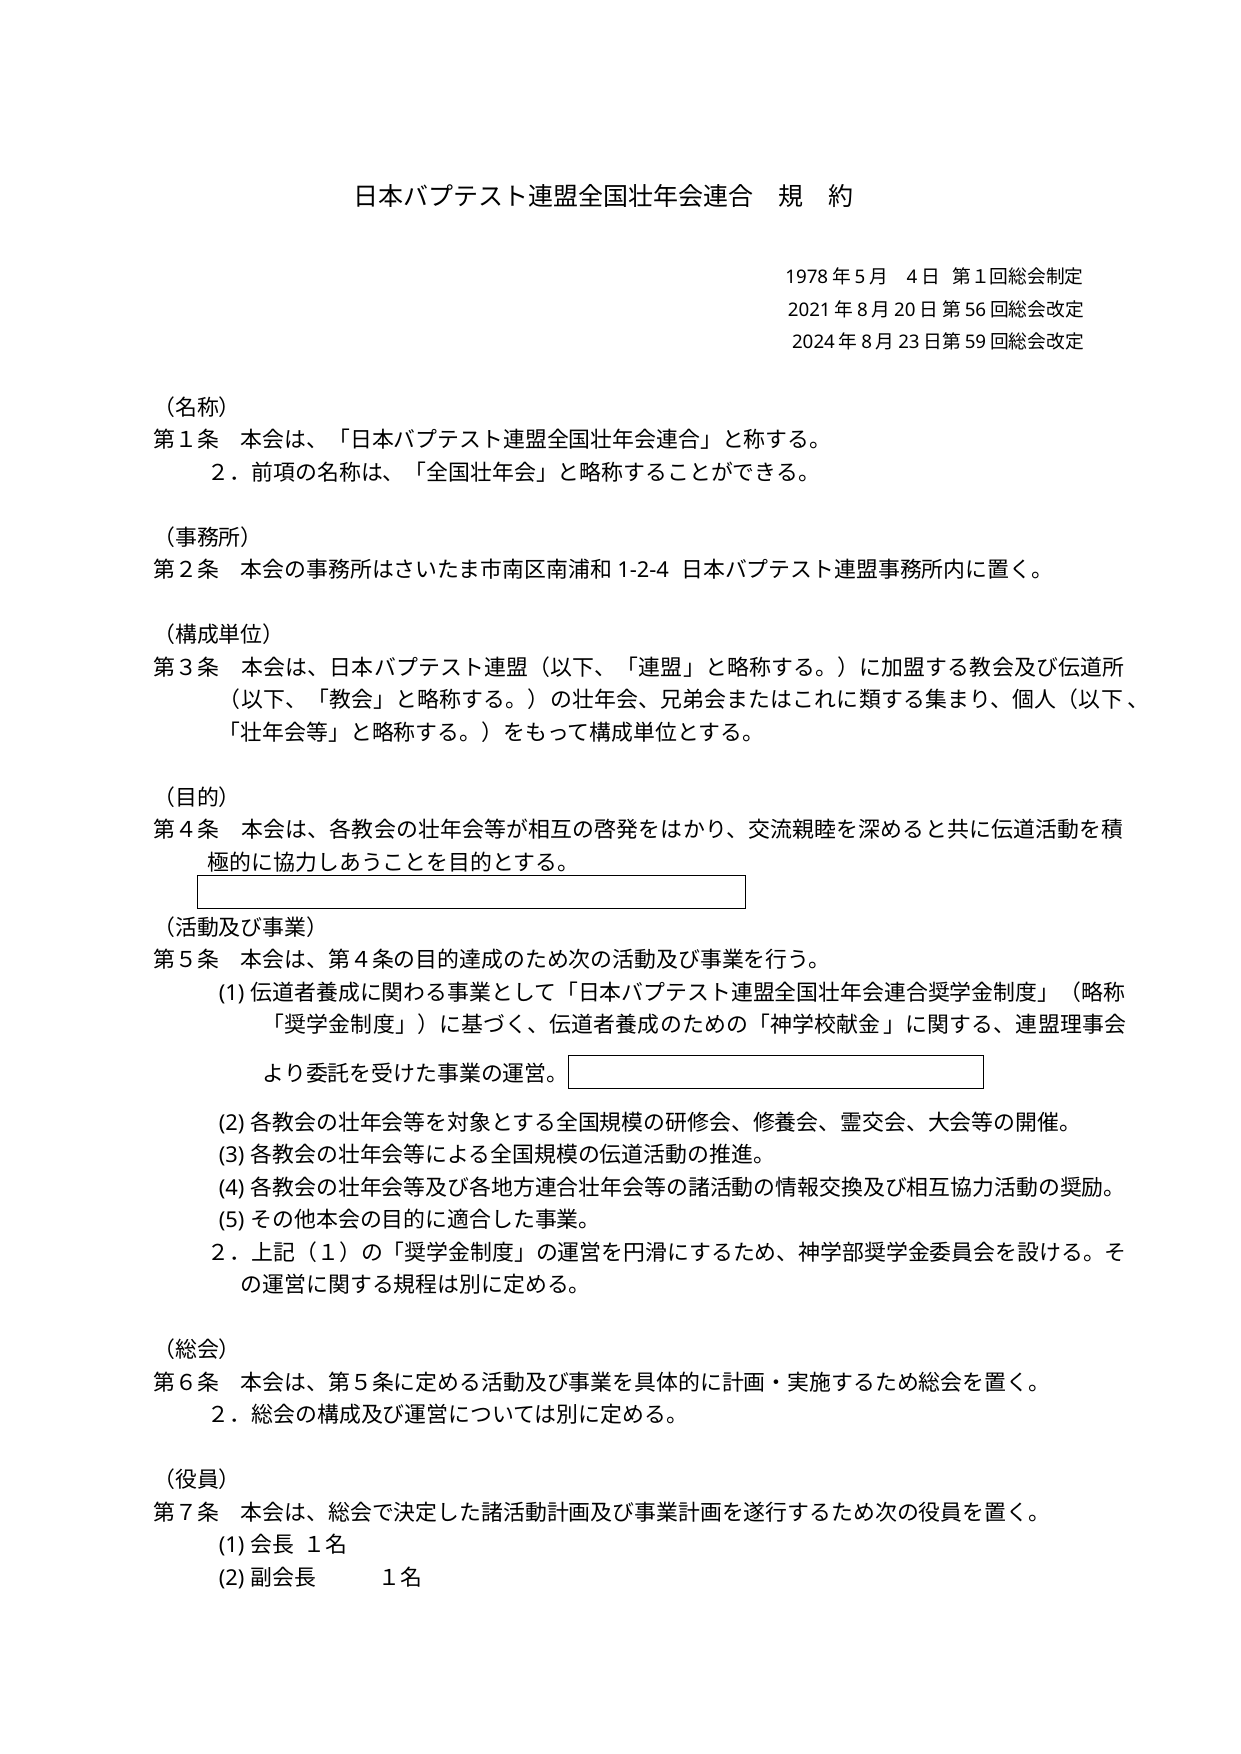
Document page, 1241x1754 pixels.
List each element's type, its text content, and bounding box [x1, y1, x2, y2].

text 第１条 本会は、「日本バプテスト連盟全国壮年会連合」と称する。 [153, 422, 1127, 454]
text （目的） [153, 779, 1127, 812]
text 第２条 本会の事務所は 1-2-4 日本バプテスト連盟事務所内に置く。 [153, 552, 1127, 584]
text 第４条 本会は、各教会の壮年会等が相互の啓発をはかり、交流親睦を深めると共に伝道活動を積極的に協力しあうことを目的とする。 [153, 812, 1127, 877]
text 第６条 本会は、第５条に定める活動及び事業を具体的に計画・実施するため総会を置く。 [153, 1364, 1127, 1397]
text （活動及び事業） [153, 909, 1127, 942]
text (5) その他本会の目的に適合した事業。 [153, 1202, 1127, 1234]
text （構成単位） [153, 617, 1127, 649]
text 2021年8月20日 第56回総会改定 [153, 292, 1083, 324]
text 第５条 本会は、第４条の目的達成のため次の活動及び事業を行う。 [153, 942, 1127, 974]
text 第７条 本会は、総会で決定した諸活動計画及び事業計画を遂行するため次の役員を置く。 [153, 1494, 1127, 1527]
text ２．上記（１）の「奨学金制度」の運営を円滑にするため、神学部奨学金委員会を設ける。その運営に関する規程は別に定める。 [208, 1234, 1127, 1299]
text (2) 各教会の壮年会等を対象とする全国規模の研修会、修養会、霊交会、大会等の開催。 [219, 1104, 1127, 1137]
text ２．総会の構成及び運営については別に定める。 [153, 1397, 1127, 1429]
text 1978年5月 4日 第１回総会制定 [153, 259, 1083, 292]
text (1) 会長 １名 [153, 1527, 1127, 1559]
text ２．前項の名称は、「全国壮年会」と略称することができる。 [208, 454, 1127, 487]
text (1) 伝道者養成に関わる事業として「日本バプテスト連盟全国壮年会連合奨学金制度」（略称「奨学金制度」）に基づく、伝道者養成のための「神学校献金」に関する、連盟理事会より委託を受けた事業の運営。 [219, 974, 1127, 1104]
text （名称） [153, 389, 1127, 422]
text （総会） [153, 1332, 1127, 1364]
text （事務所） [153, 519, 1127, 552]
text 日本バプテスト連盟全国壮年会連合 規 約 [153, 162, 1127, 227]
text （役員） [153, 1462, 1127, 1494]
text 2024年8月23日第59回総会改定 [153, 324, 1083, 357]
text (4) 各教会の壮年会等及び各地方連合壮年会等の諸活動の情報交換及び相互協力活動の奨励。 [153, 1169, 1127, 1202]
text (2) 副会長 １名 [153, 1559, 1127, 1592]
text (3) 各教会の壮年会等による全国規模の伝道活動の推進。 [153, 1137, 1127, 1169]
text 第３条 本会は、日本バプテスト連盟（以下、「連盟」と略称する。）に加盟する教会及び伝道所（以下、「教会」と略称する。）の壮年会、兄弟会またはこれに類する集まり、個人（以下、「壮年会等」と略称する。）をもって構成単位とする。 [153, 649, 1127, 747]
